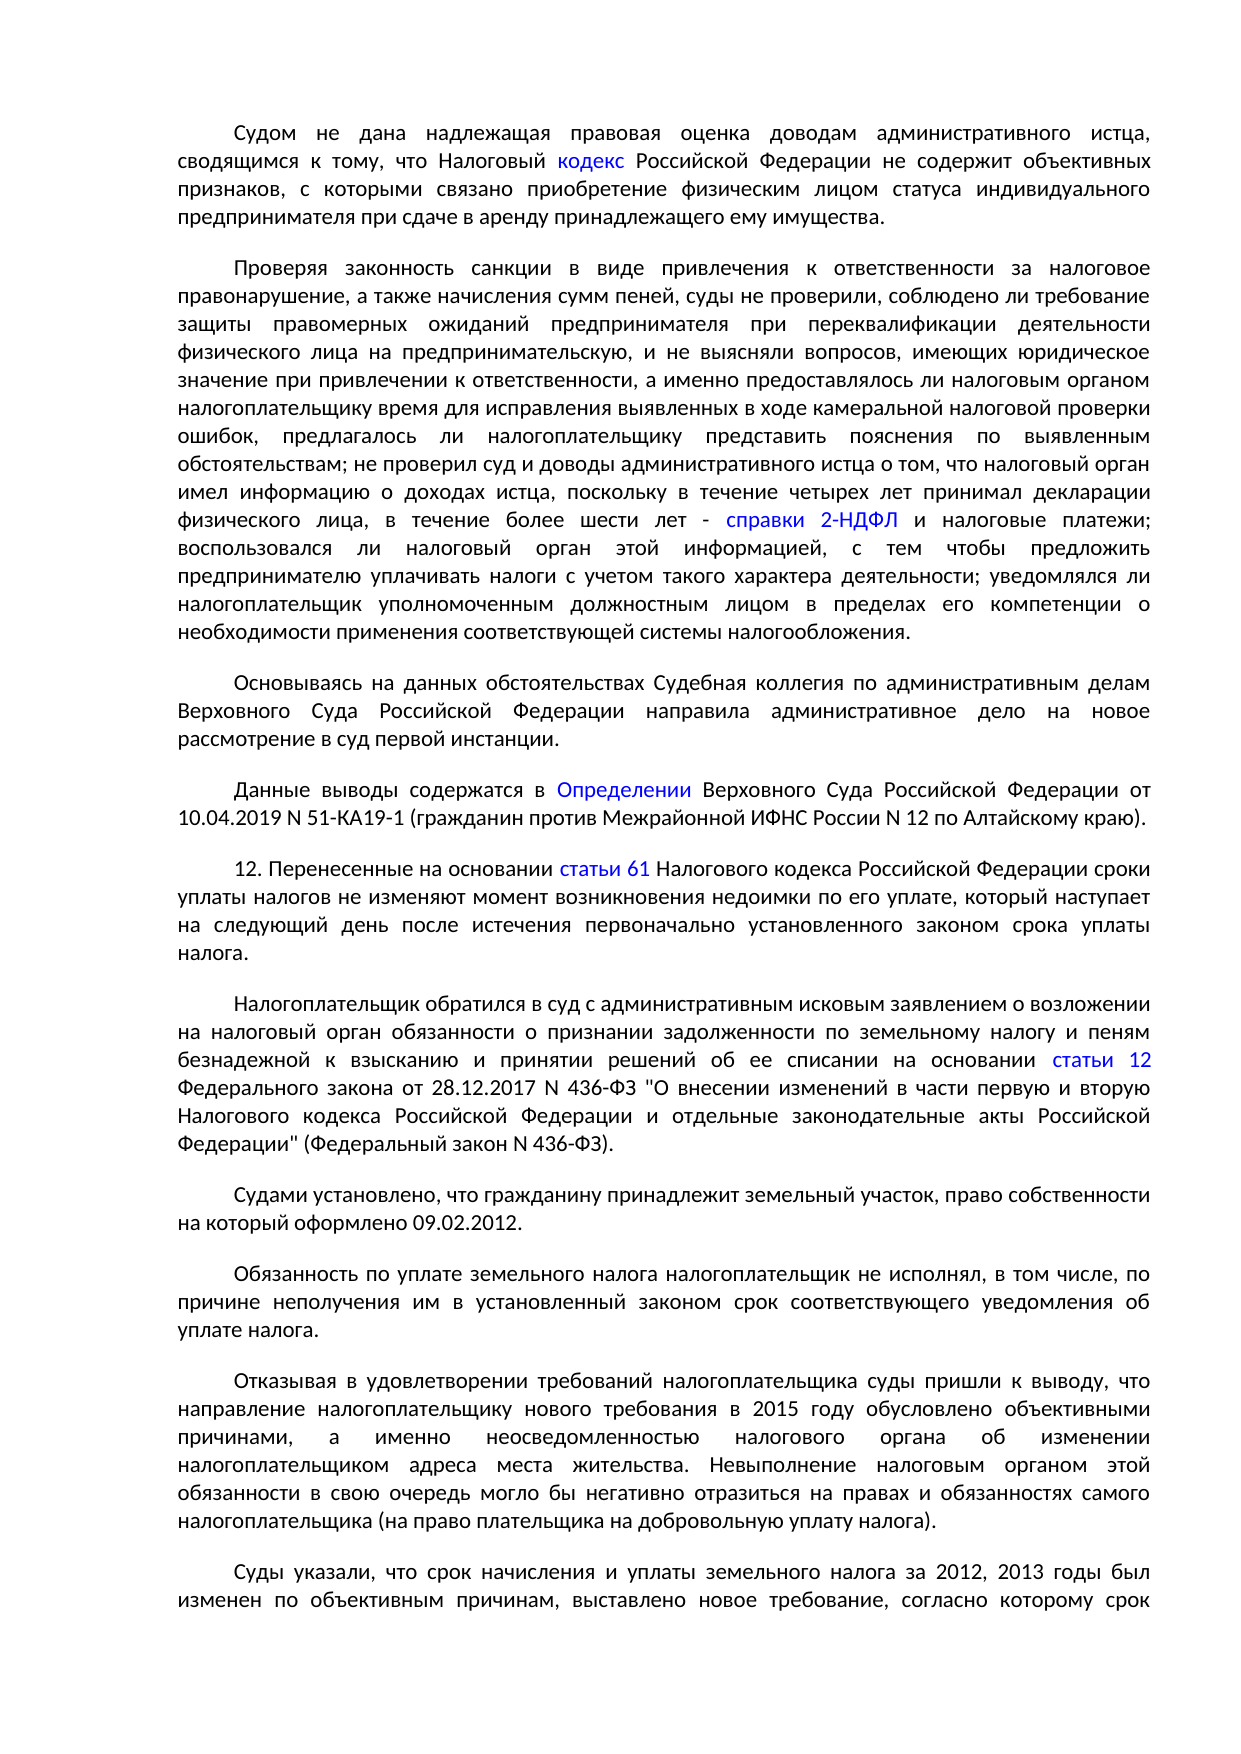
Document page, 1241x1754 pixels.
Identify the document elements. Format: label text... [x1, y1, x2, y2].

text Отказывая в удовлетворении требований налогоплательщика суды пришли к выводу, что направление налогоплательщику нового требования в 2015 году обусловлено объективными причинами, а именно неосведомленностью налогового органа об изменении налогоплательщиком адреса места жительства. Невыполнение налоговым органом этой обязанности в свою очередь могло бы негативно отразиться на правах и обязанностях самого налогоплательщика (на право плательщика на добровольную уплату налога). [177, 1366, 1152, 1534]
text 12. Перенесенные на основании статьи 61 Налогового кодекса Российской Федерации сроки уплаты налогов не изменяют момент возникновения недоимки по его уплате, который наступает на следующий день после истечения первоначально установленного законом срока уплаты налога. [177, 854, 1152, 966]
text Судами установлено, что гражданину принадлежит земельный участок, право собственности на который оформлено 09.02.2012. [177, 1180, 1152, 1236]
text Налогоплательщик обратился в суд с административным исковым заявлением о возложении на налоговый орган обязанности о признании задолженности по земельному налогу и пеням безнадежной к взысканию и принятии решений об ее списании на основании статьи 12 Федерального закона от 28.12.2017 N 436-ФЗ "О внесении изменений в части первую и вторую Налогового кодекса Российской Федерации и отдельные законодательные акты Российской Федерации" (Федеральный закон N 436-ФЗ). [177, 989, 1152, 1157]
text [177, 1557, 1152, 1613]
text Основываясь на данных обстоятельствах Судебная коллегия по административным делам Верховного Суда Российской Федерации направила административное дело на новое рассмотрение в суд первой инстанции. [177, 668, 1152, 752]
text Проверяя законность санкции в виде привлечения к ответственности за налоговое правонарушение, а также начисления сумм пеней, суды не проверили, соблюдено ли требование защиты правомерных ожиданий предпринимателя при переквалификации деятельности физического лица на предпринимательскую, и не выясняли вопросов, имеющих юридическое значение при привлечении к ответственности, а именно предоставлялось ли налоговым органом налогоплательщику время для исправления выявленных в ходе камеральной налоговой проверки ошибок, предлагалось ли налогоплательщику представить пояснения по выявленным обстоятельствам; не проверил суд и доводы административного истца о том, что налоговый орган имел информацию о доходах истца, поскольку в течение четырех лет принимал декларации физического лица, в течение более шести лет - справки 2-НДФЛ и налоговые платежи; воспользовался ли налоговый орган этой информацией, с тем чтобы предложить предпринимателю уплачивать налоги с учетом такого характера деятельности; уведомлялся ли налогоплательщик уполномоченным должностным лицом в пределах его компетенции о необходимости применения соответствующей системы налогообложения. [177, 253, 1152, 645]
text Судом не дана надлежащая правовая оценка доводам административного истца, сводящимся к тому, что Налоговый кодекс Российской Федерации не содержит объективных признаков, с которыми связано приобретение физическим лицом статуса индивидуального предпринимателя при сдаче в аренду принадлежащего ему имущества. [177, 118, 1152, 230]
text Обязанность по уплате земельного налога налогоплательщик не исполнял, в том числе, по причине неполучения им в установленный законом срок соответствующего уведомления об уплате налога. [177, 1259, 1152, 1343]
text Данные выводы содержатся в Определении Верховного Суда Российской Федерации от 10.04.2019 N 51-КА19-1 (гражданин против Межрайонной ИФНС России N 12 по Алтайскому краю). [177, 775, 1152, 831]
